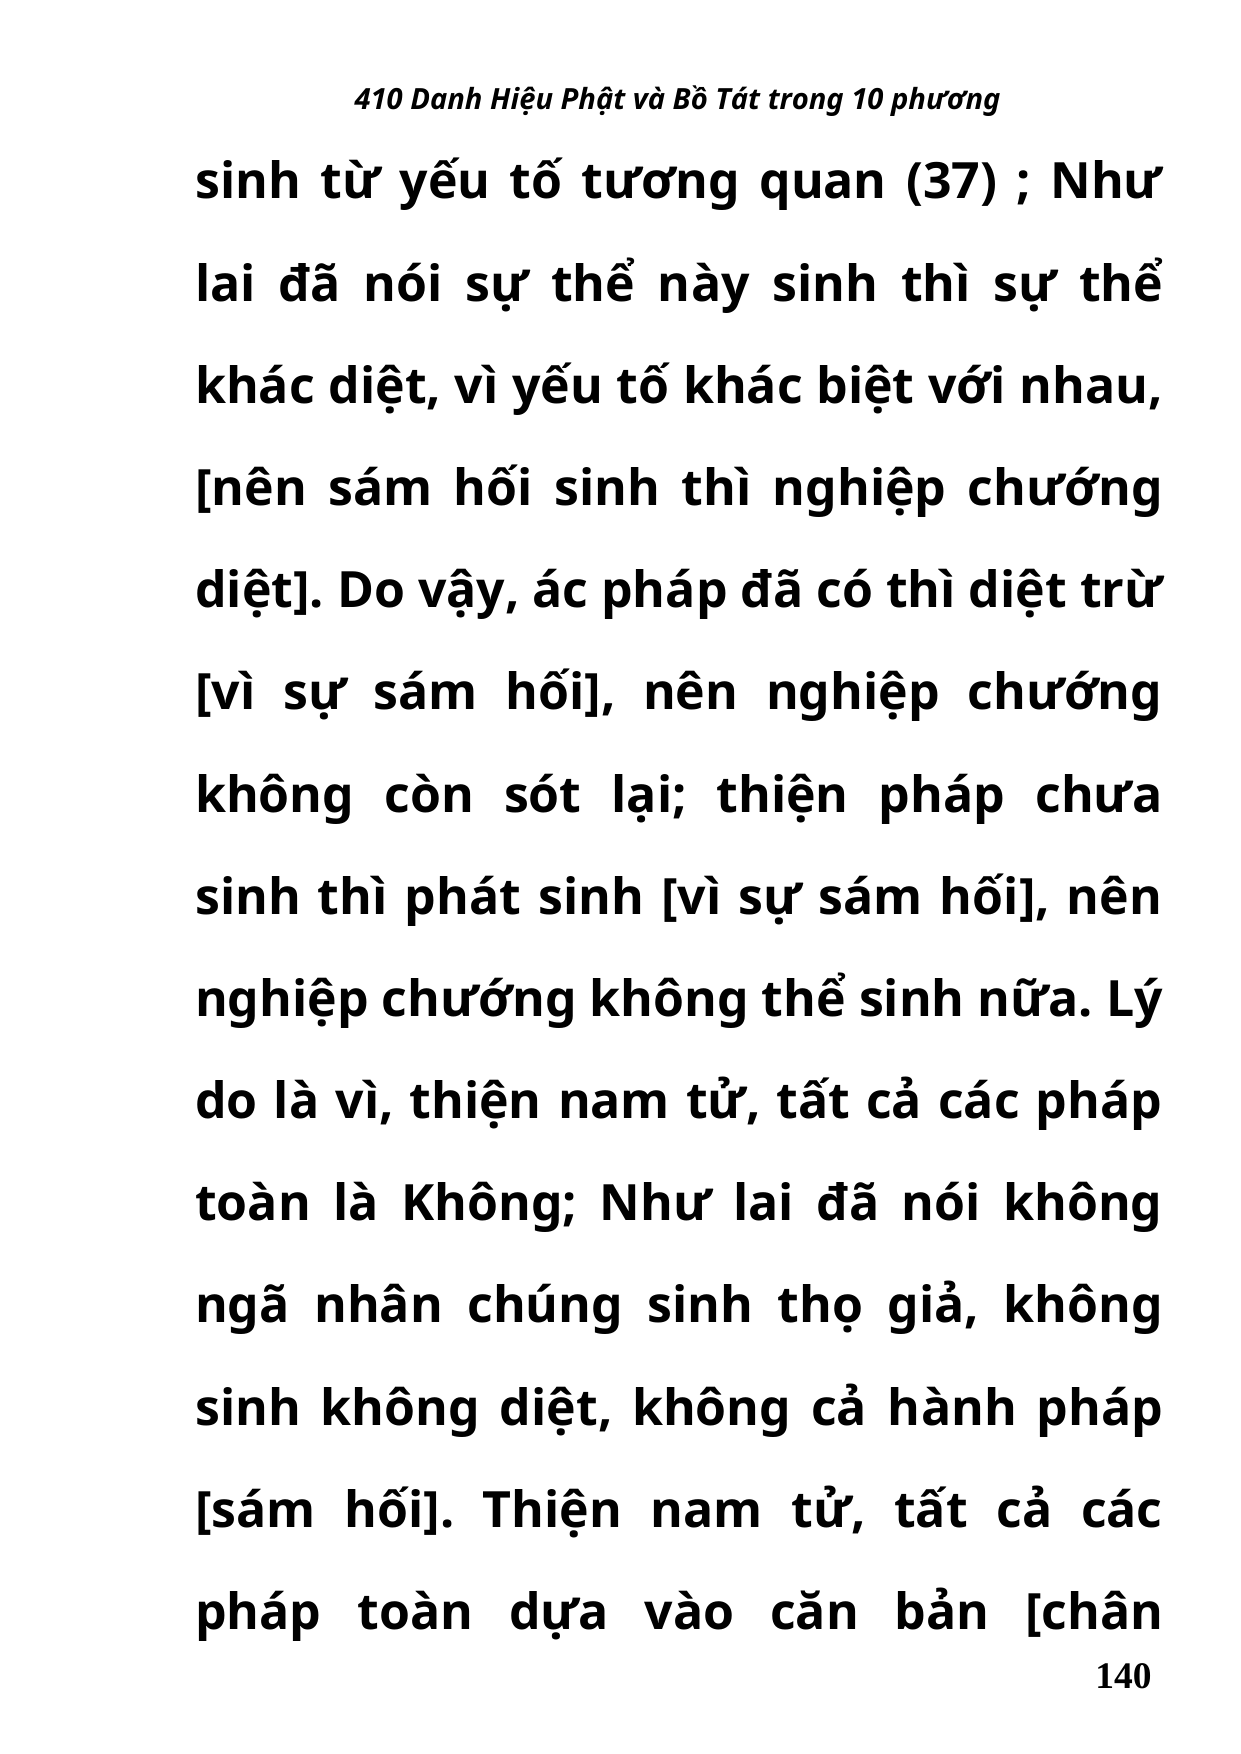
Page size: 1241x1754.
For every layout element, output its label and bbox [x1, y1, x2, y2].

text [195, 145, 1163, 1644]
